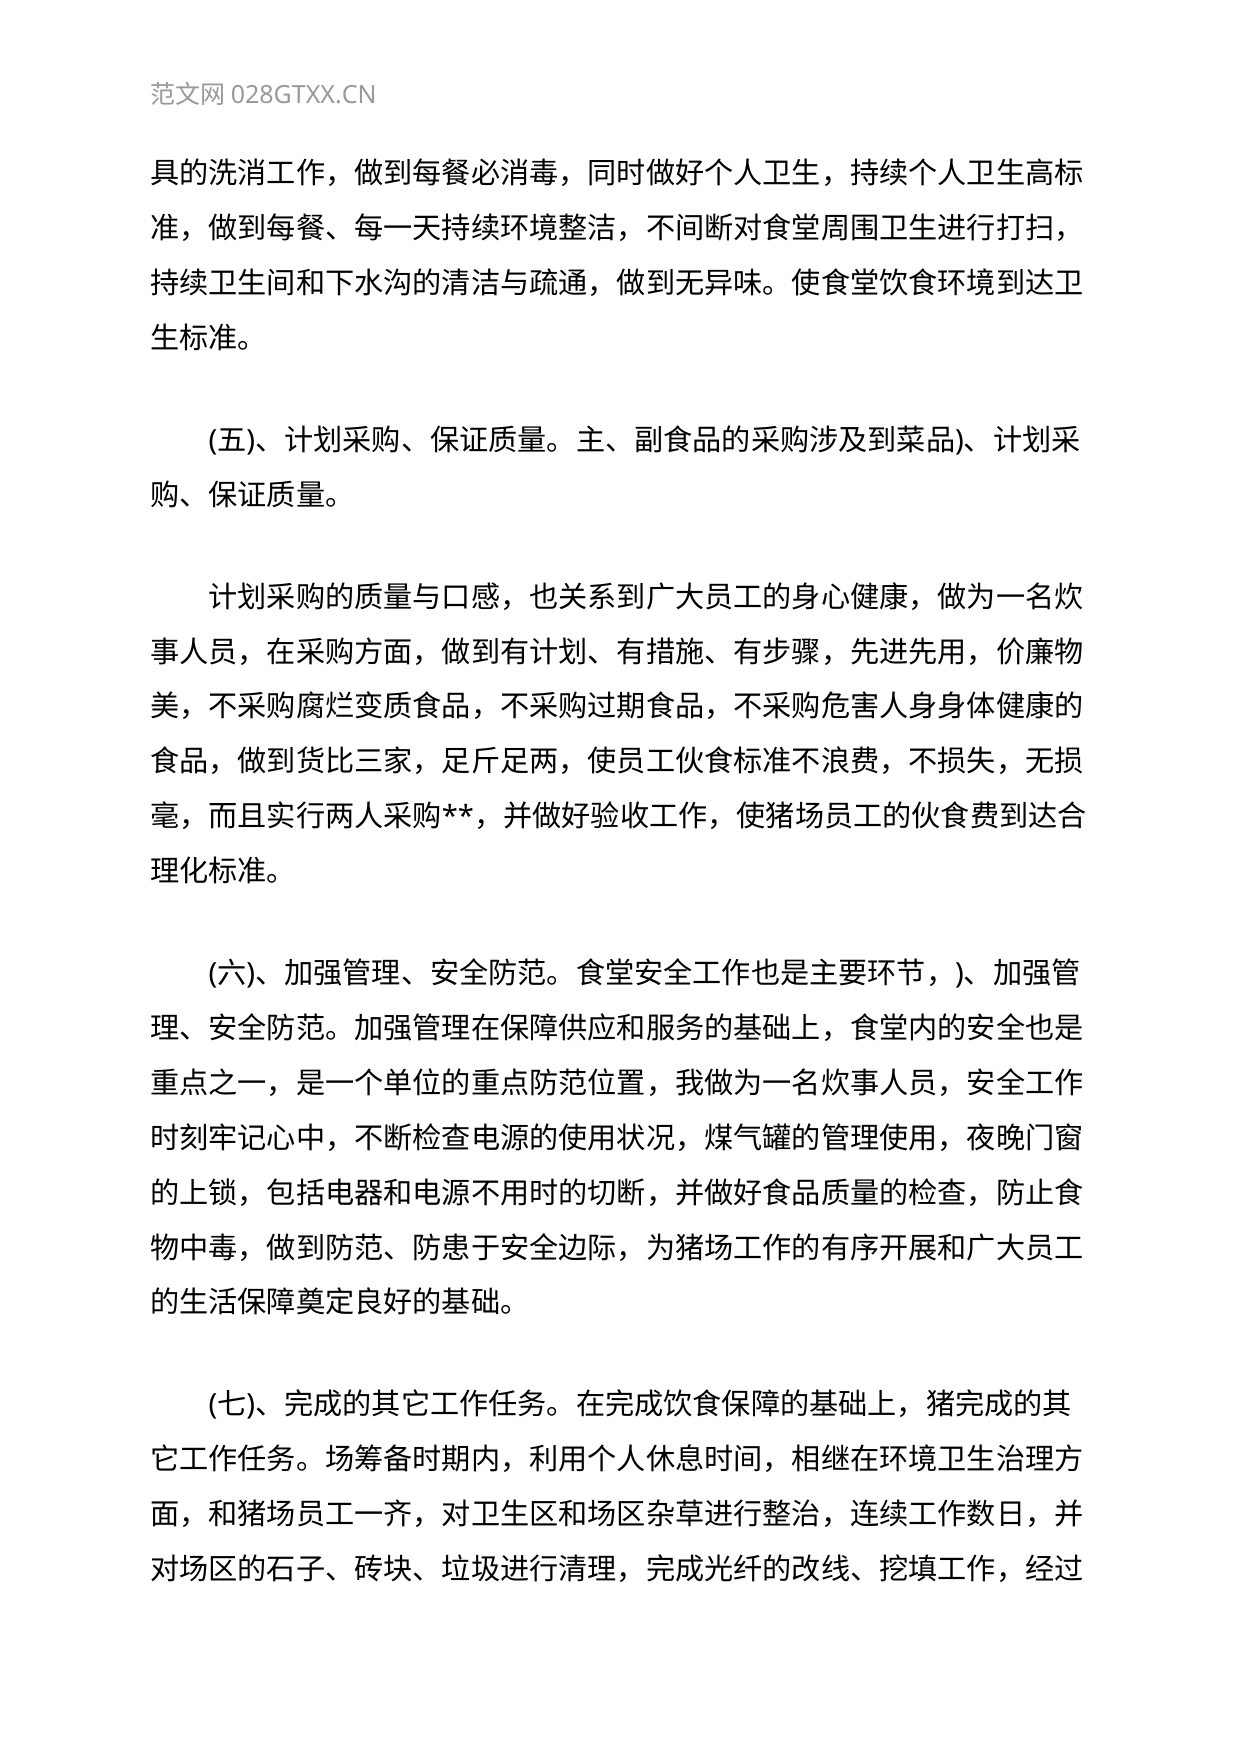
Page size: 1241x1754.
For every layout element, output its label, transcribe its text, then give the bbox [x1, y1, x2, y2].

text 计划采购的质量与口感，也关系到广大员工的身心健康，做为一名炊事人员，在采购方面，做到有计划、有措施、有步骤，先进先用，价廉物美，不采购腐烂变质食品，不采购过期食品，不采购危害人身身体健康的食品，做到货比三家，足斤足两，使员工伙食标准不浪费，不损失，无损毫，而且实行两人采购**，并做好验收工作，使猪场员工的伙食费到达合理化标准。 [150, 573, 1090, 890]
text (五)、计划采购、保证质量。主、副食品的采购涉及到菜品)、计划采购、保证质量。 [150, 416, 1090, 514]
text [150, 150, 1090, 357]
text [150, 1381, 1090, 1588]
text (六)、加强管理、安全防范。食堂安全工作也是主要环节，)、加强管理、安全防范。加强管理在保障供应和服务的基础上，食堂内的安全也是重点之一，是一个单位的重点防范位置，我做为一名炊事人员，安全工作时刻牢记心中，不断检查电源的使用状况，煤气罐的管理使用，夜晚门窗的上锁，包括电器和电源不用时的切断，并做好食品质量的检查，防止食物中毒，做到防范、防患于安全边际，为猪场工作的有序开展和广大员工的生活保障奠定良好的基础。 [150, 949, 1090, 1321]
